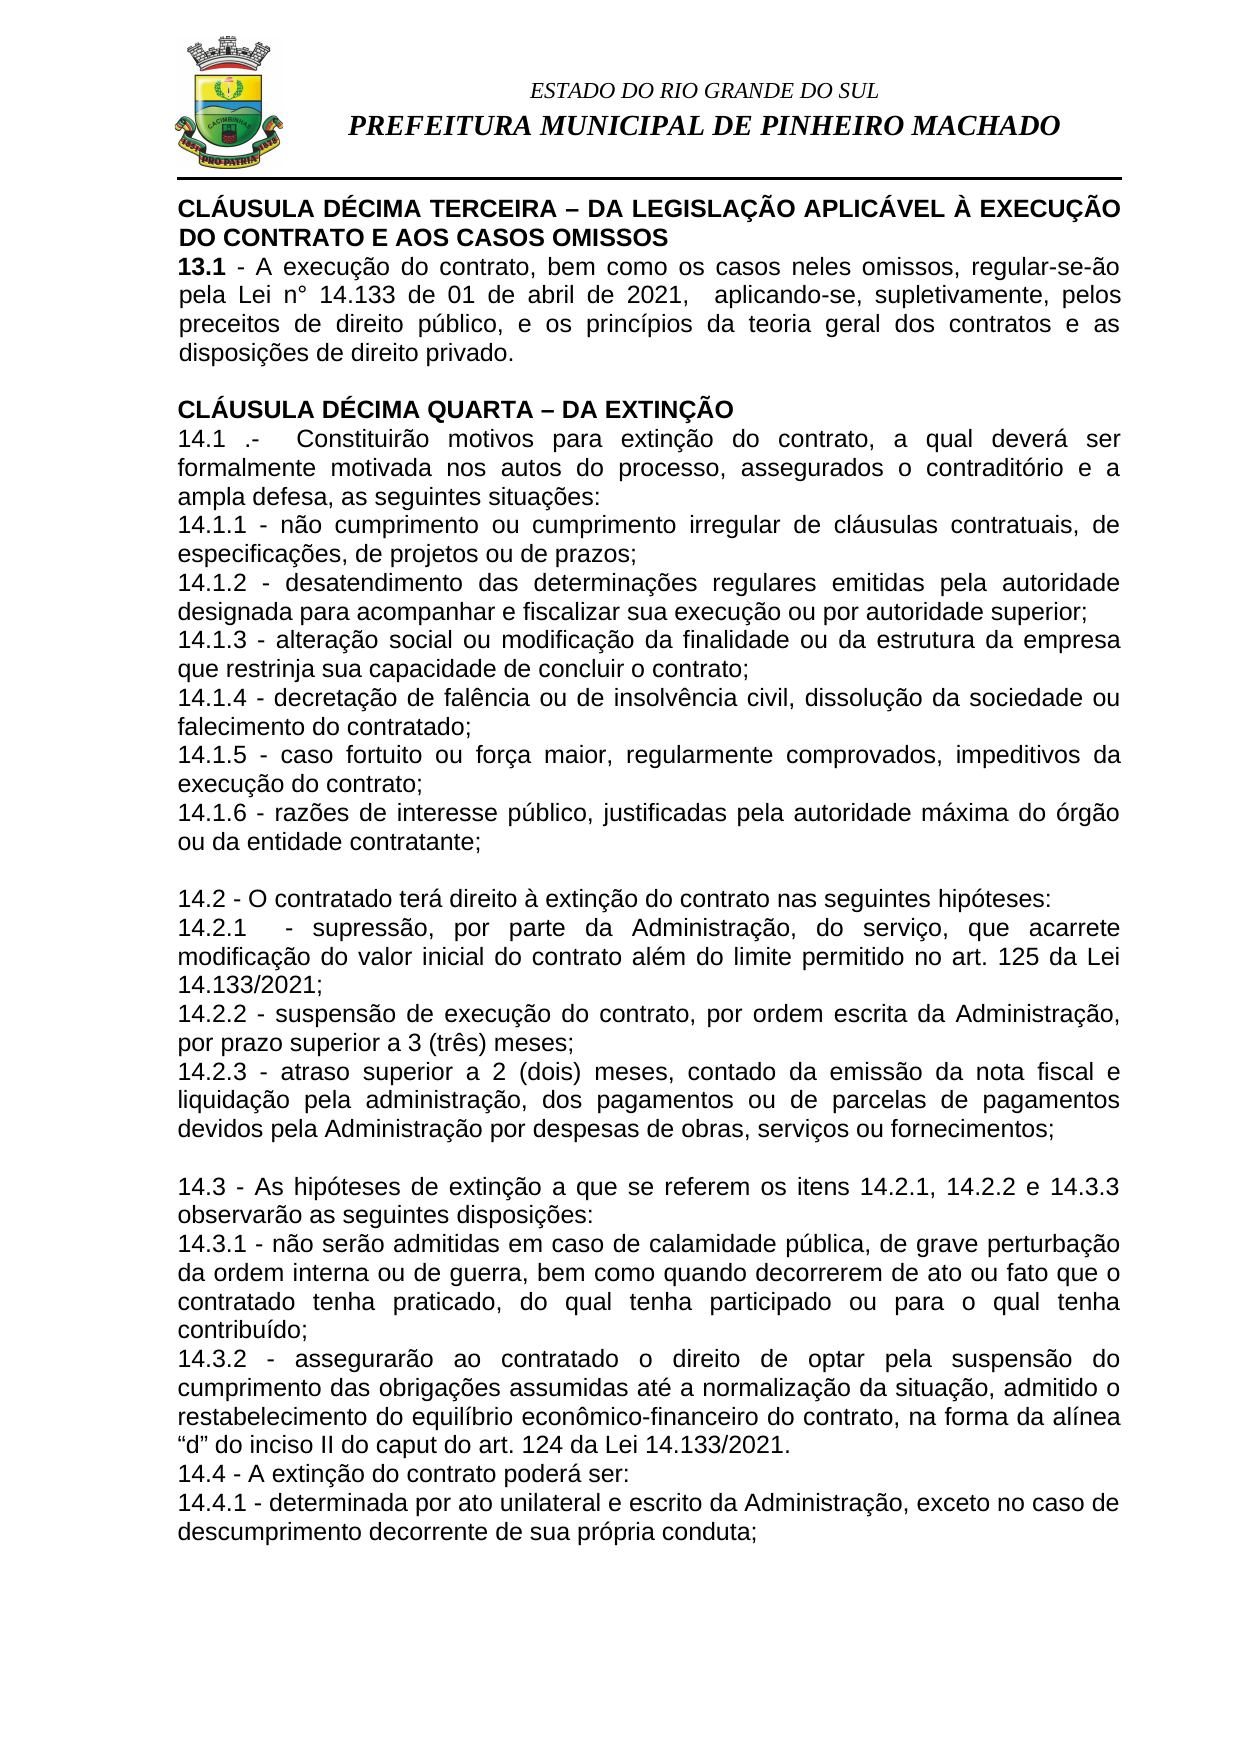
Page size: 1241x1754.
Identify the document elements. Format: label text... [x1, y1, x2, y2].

text 14.2 - O contratado terá direito à extinção do contrato nas seguintes hipóteses: [177, 884, 1122, 913]
text 14.3 - As hipóteses de extinção a que se referem os itens 14.2.1, 14.2.2 e 14.3.3 observarão as seguintes disposições: [177, 1172, 1122, 1229]
text 14.2.2 - suspensão de execução do contrato, por ordem escrita da Administração, por prazo superior a 3 (três) meses; [177, 999, 1122, 1057]
text 14.2.3 - atraso superior a 2 (dois) meses, contado da emissão da nota fiscal e liquidação pela administração, dos pagamentos ou de parcelas de pagamentos devidos pela Administração por despesas de obras, serviços ou fornecimentos; [177, 1057, 1122, 1143]
picture [174, 36, 283, 169]
text 14.4 - A extinção do contrato poderá ser: [177, 1459, 1122, 1488]
text 14.3.2 - assegurarão ao contratado o direito de optar pela suspensão do cumprimento das obrigações assumidas até a normalização da situação, admitido o restabelecimento do equilíbrio econômico-financeiro do contrato, na forma da alínea “d” do inciso II do caput do art. 124 da Lei 14.133/2021. [177, 1344, 1122, 1459]
text CLÁUSULA DÉCIMA QUARTA – DA EXTINÇÃO [177, 395, 1122, 424]
text 14.4.1 - determinada por ato unilateral e escrito da Administração, exceto no caso de descumprimento decorrente de sua própria conduta; [177, 1488, 1122, 1545]
text 14.1.1 - não cumprimento ou cumprimento irregular de cláusulas contratuais, de especificações, de projetos ou de prazos; [177, 510, 1122, 568]
text 14.1.4 - decretação de falência ou de insolvência civil, dissolução da sociedade ou falecimento do contratado; [177, 683, 1122, 740]
text 14.3.1 - não serão admitidas em caso de calamidade pública, de grave perturbação da ordem interna ou de guerra, bem como quando decorrerem de ato ou fato que o contratado tenha praticado, do qual tenha participado ou para o qual tenha contribuído; [177, 1229, 1122, 1344]
text 14.2.1 - supressão, por parte da Administração, do serviço, que acarrete modificação do valor inicial do contrato além do limite permitido no art. 125 da Lei 14.133/2021; [177, 913, 1122, 999]
text 14.1.6 - razões de interesse público, justificadas pela autoridade máxima do órgão ou da entidade contratante; [177, 798, 1122, 855]
text 14.1.2 - desatendimento das determinações regulares emitidas pela autoridade designada para acompanhar e fiscalizar sua execução ou por autoridade superior; [177, 568, 1122, 625]
text 14.1 .- Constituirão motivos para extinção do contrato, a qual deverá ser formalmente motivada nos autos do processo, assegurados o contraditório e a ampla defesa, as seguintes situações: [177, 424, 1122, 510]
text 14.1.3 - alteração social ou modificação da finalidade ou da estrutura da empresa que restrinja sua capacidade de concluir o contrato; [177, 625, 1122, 683]
text 14.1.5 - caso fortuito ou força maior, regularmente comprovados, impeditivos da execução do contrato; [177, 740, 1122, 798]
text 13.1 - A execução do contrato, bem como os casos neles omissos, regular-se-ão pela Lei n° 14.133 de 01 de abril de 2021, aplicando-se, supletivamente, pelos preceitos de direito público, e os princípios da teoria geral dos contratos e as disposições de direito privado. [177, 252, 1122, 367]
text CLÁUSULA DÉCIMA TERCEIRA – DA LEGISLAÇÃO APLICÁVEL À EXECUÇÃO DO CONTRATO E AOS CASOS OMISSOS [177, 194, 1122, 252]
